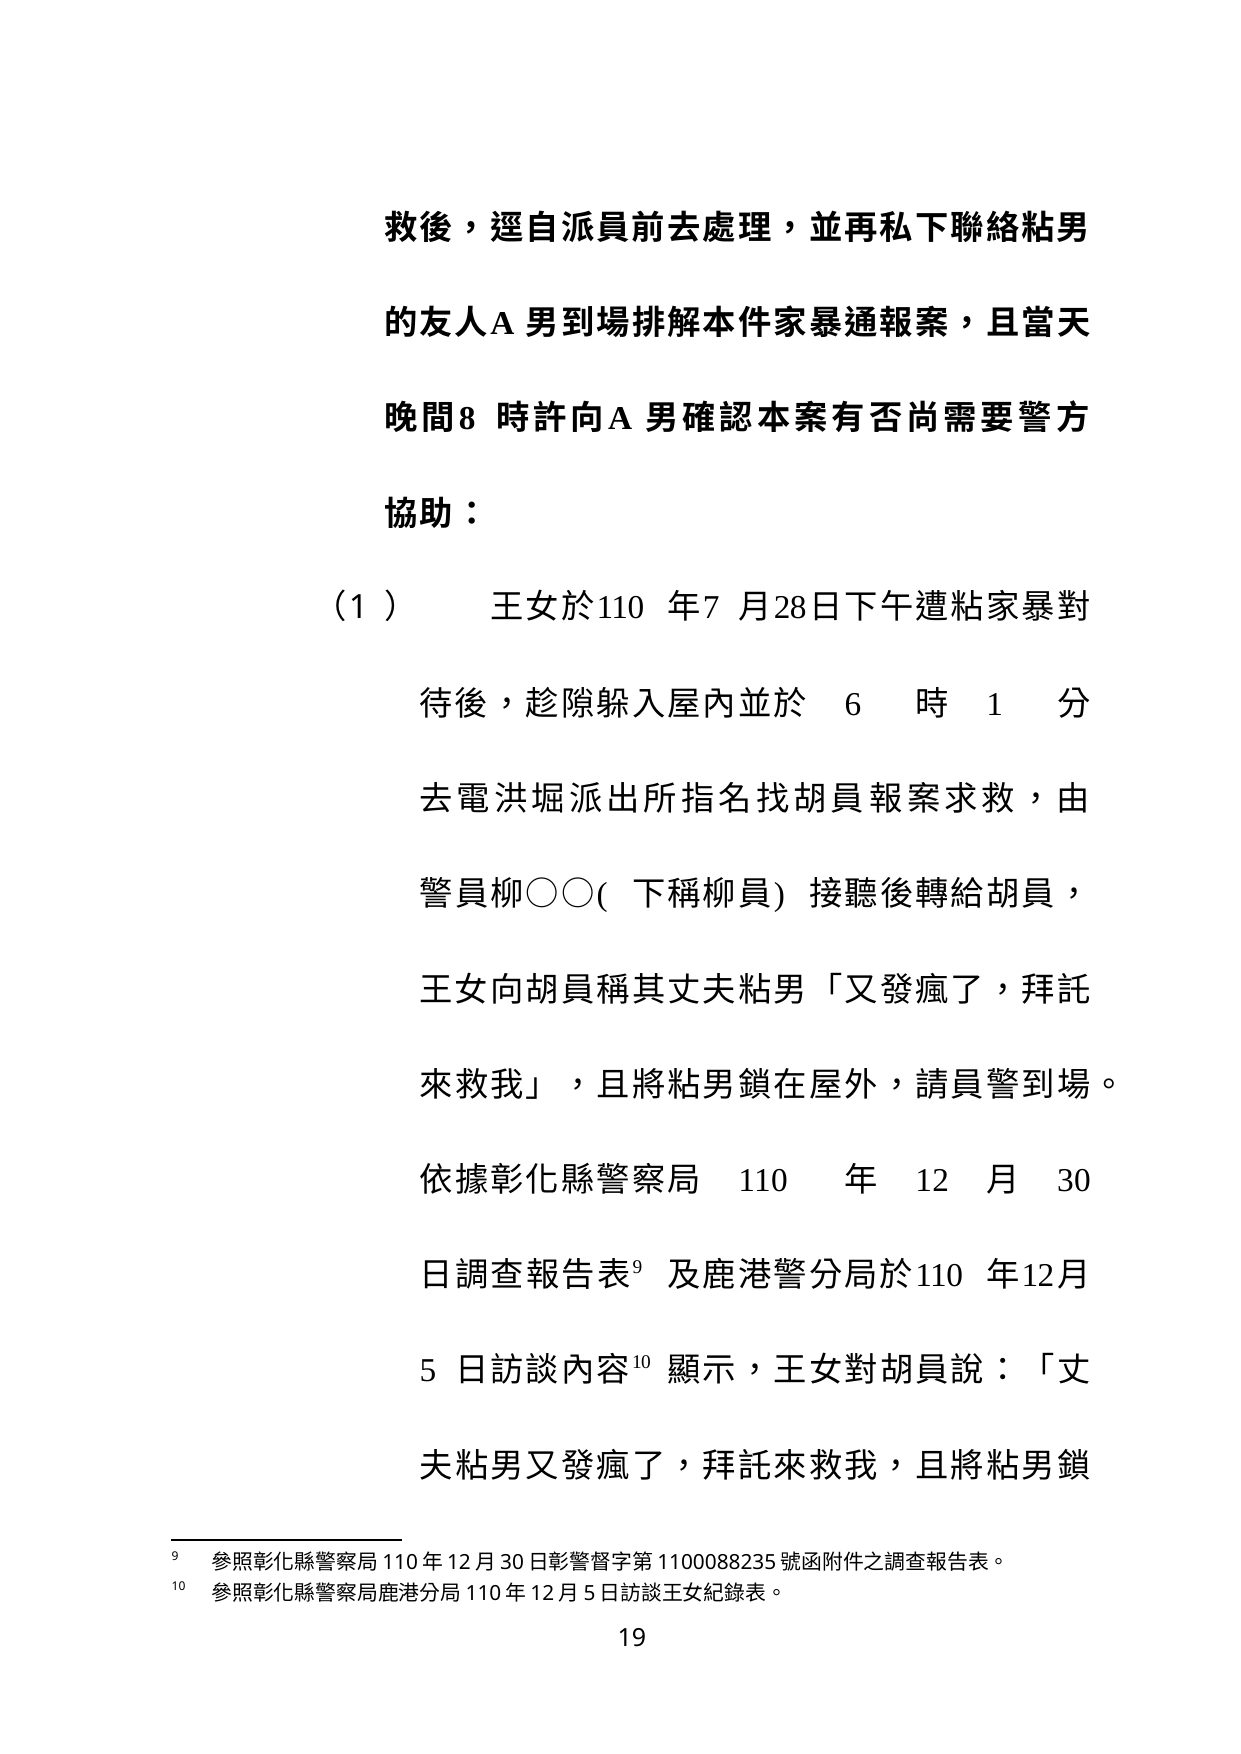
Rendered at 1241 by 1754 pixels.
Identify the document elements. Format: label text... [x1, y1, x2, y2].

subtitle 惟查，胡員於110年7月28日接獲王女報案求救後，逕自派員前去處理，並再私下聯絡粘男的友人A男到場排解本件家暴通報案，且當天晚間8時許向A男確認本案有否尚需要警方協助： [296, 177, 1092, 558]
